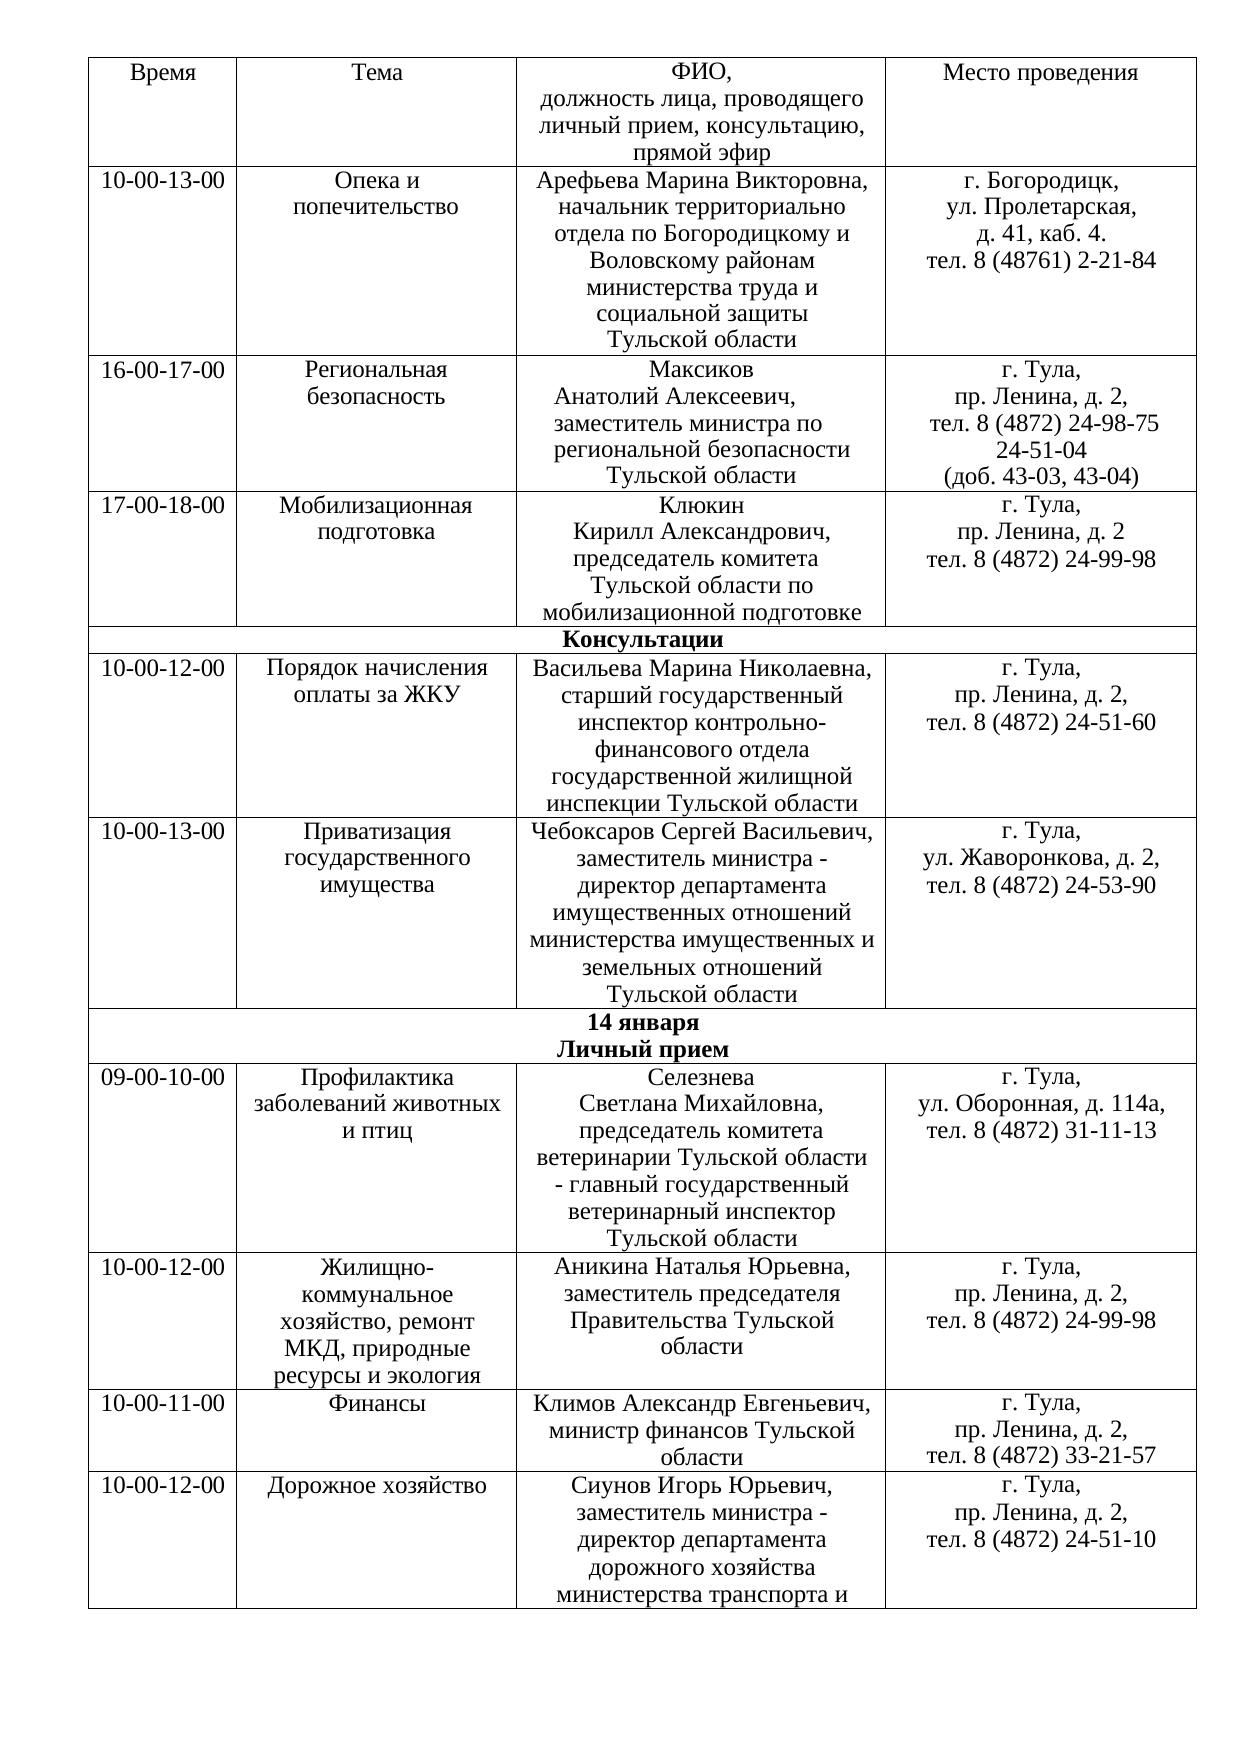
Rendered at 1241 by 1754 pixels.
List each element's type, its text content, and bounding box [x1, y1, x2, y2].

table_cell 10-00-12-00 [89, 654, 236, 817]
table_cell г. Тула, пр. Ленина, д. 2, тел. 8 (4872) 33-21-57 [886, 1390, 1196, 1471]
table_cell Приватизация государственного имущества [237, 818, 516, 1007]
table_cell г. Богородицк, ул. Пролетарская, д. 41, каб. 4. тел. 8 (48761) 2-21-84 [886, 167, 1196, 355]
table_cell г. Тула, пр. Ленина, д. 2 тел. 8 (4872) 24-99-98 [886, 492, 1196, 626]
table_cell Селезнева Светлана Михайловна, председатель комитета ветеринарии Тульской области - главный государственный ветеринарный инспектор Тульской области [517, 1064, 885, 1252]
table_cell Сиунов Игорь Юрьевич, заместитель министра - директор департамента дорожного хозяйства министерства транспорта и [517, 1472, 885, 1607]
table_cell Порядок начисления оплаты за ЖКУ [237, 654, 516, 817]
table_cell Консультации [89, 627, 1196, 653]
table_cell Аникина Наталья Юрьевна, заместитель председателя Правительства Тульской области [517, 1253, 885, 1389]
table_cell Дорожное хозяйство [237, 1472, 516, 1607]
table_cell 17-00-18-00 [89, 492, 236, 626]
table_cell Максиков Анатолий Алексеевич, заместитель министра по региональной безопасности Тульской области [517, 356, 885, 491]
table_cell г. Тула, пр. Ленина, д. 2, тел. 8 (4872) 24-98-75 24-51-04 (доб. 43-03, 43-04) [886, 356, 1196, 491]
table_cell 14 января Личный прием [89, 1009, 1196, 1063]
table_cell г. Тула, пр. Ленина, д. 2, тел. 8 (4872) 24-99-98 [886, 1253, 1196, 1389]
table_cell 10-00-12-00 [89, 1253, 236, 1389]
table_cell 09-00-10-00 [89, 1064, 236, 1252]
table_cell Васильева Марина Николаевна, старший государственный инспектор контрольно- финансового отдела государственной жилищной инспекции Тульской области [517, 654, 885, 817]
table_header Тема [237, 58, 516, 166]
table_header Место проведения [886, 58, 1196, 166]
table_cell Чебоксаров Сергей Васильевич, заместитель министра - директор департамента имущественных отношений министерства имущественных и земельных отношений Тульской области [517, 818, 885, 1007]
table_cell г. Тула, пр. Ленина, д. 2, тел. 8 (4872) 24-51-60 [886, 654, 1196, 817]
table_cell 10-00-11-00 [89, 1390, 236, 1471]
table_cell Финансы [237, 1390, 516, 1471]
table_cell Мобилизационная подготовка [237, 492, 516, 626]
table_cell Климов Александр Евгеньевич, министр финансов Тульской области [517, 1390, 885, 1471]
table_cell Арефьева Марина Викторовна, начальник территориально отдела по Богородицкому и Воловскому районам министерства труда и социальной защиты Тульской области [517, 167, 885, 355]
table_cell г. Тула, пр. Ленина, д. 2, тел. 8 (4872) 24-51-10 [886, 1472, 1196, 1607]
table_cell 10-00-13-00 [89, 818, 236, 1007]
table_header ФИО, должность лица, проводящего личный прием, консультацию, прямой эфир [517, 58, 885, 166]
table_cell Опека и попечительство [237, 167, 516, 355]
table_cell г. Тула, ул. Оборонная, д. 114а, тел. 8 (4872) 31-11-13 [886, 1064, 1196, 1252]
table_cell 10-00-13-00 [89, 167, 236, 355]
table_cell Жилищно- коммунальное хозяйство, ремонт МКД, природные ресурсы и экология [237, 1253, 516, 1389]
table_cell Региональная безопасность [237, 356, 516, 491]
table_cell 10-00-12-00 [89, 1472, 236, 1607]
table_header Время [89, 58, 236, 166]
table_cell Профилактика заболеваний животных и птиц [237, 1064, 516, 1252]
table_cell 16-00-17-00 [89, 356, 236, 491]
table_cell г. Тула, ул. Жаворонкова, д. 2, тел. 8 (4872) 24-53-90 [886, 818, 1196, 1007]
table_cell Клюкин Кирилл Александрович, председатель комитета Тульской области по мобилизационной подготовке [517, 492, 885, 626]
